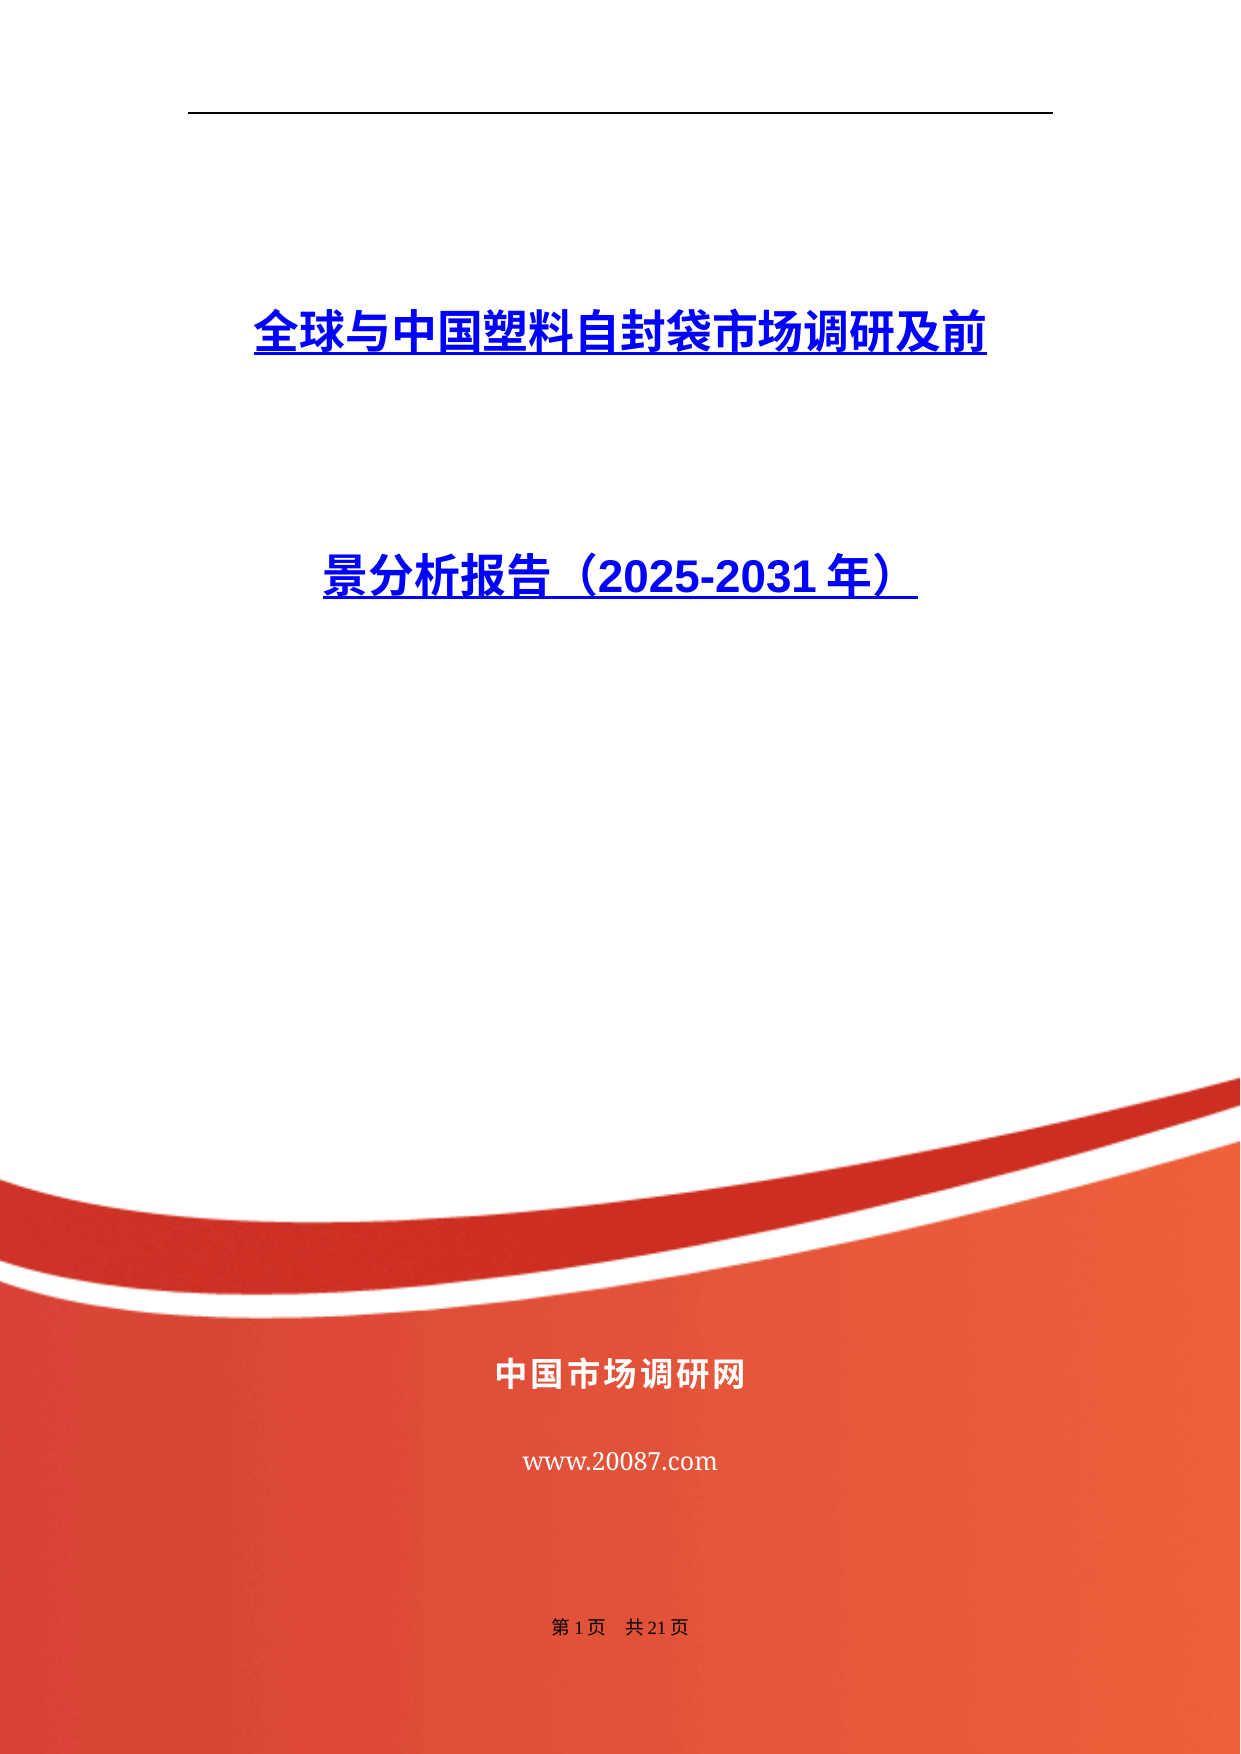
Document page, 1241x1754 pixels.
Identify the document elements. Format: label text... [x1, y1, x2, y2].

table_header 全球与中国塑料自封袋市场调研及前景分析报告（2025-2031年） [188, 207, 1053, 773]
picture [0, 1006, 1241, 1754]
text www.20087.com [187, 1428, 1053, 1493]
subtitle 中国市场调研网 [187, 1339, 1053, 1404]
